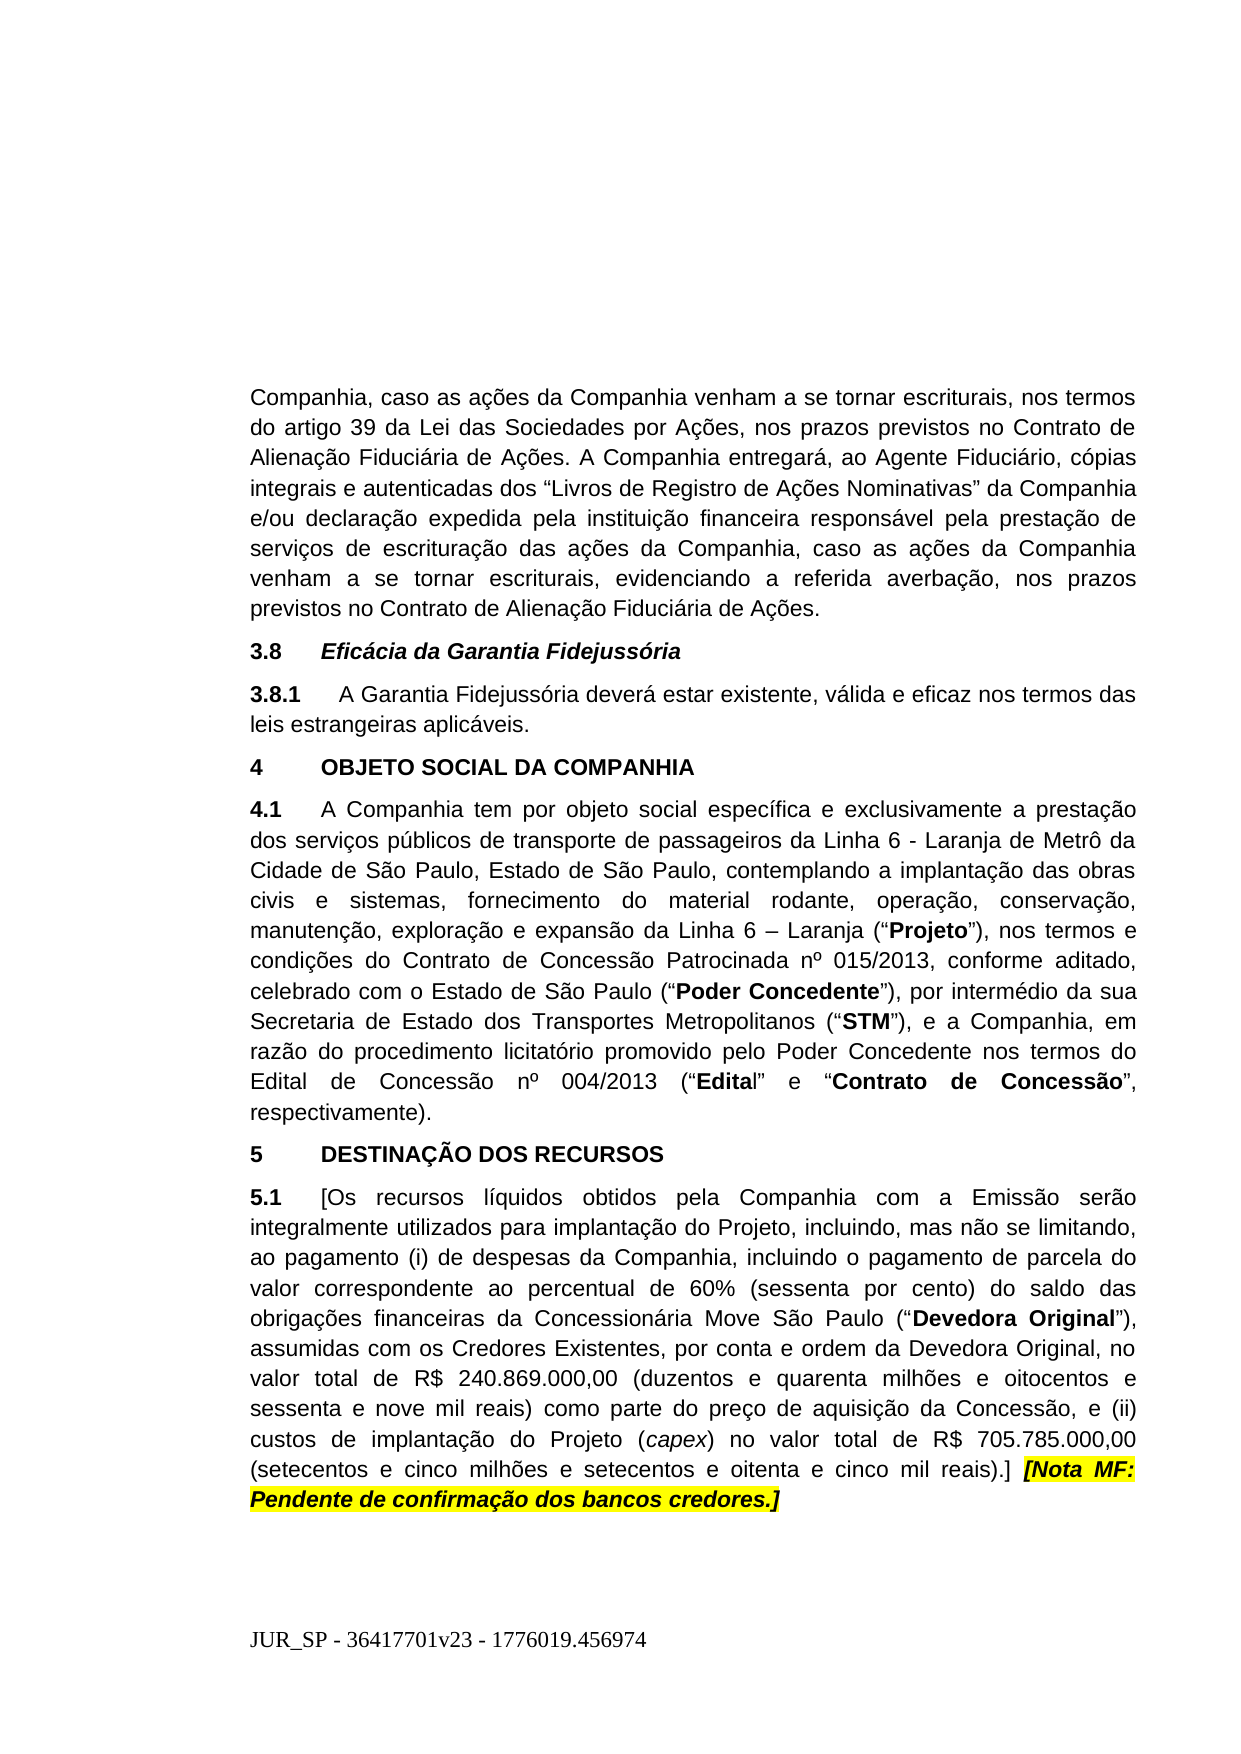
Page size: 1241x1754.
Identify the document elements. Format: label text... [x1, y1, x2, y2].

text A Companhia tem por objeto social específica e exclusivamente a prestação dos serviços públicos de transporte de passageiros da Linha 6 - Laranja de Metrô da Cidade de São Paulo, Estado de São Paulo, contemplando a implantação das obras civis e sistemas, fornecimento do material rodante, operação, conservação, manutenção, exploração e expansão da Linha 6 – Laranja (“Projeto”), nos termos e condições do Contrato de Concessão Patrocinada nº 015/2013, conforme aditado, celebrado com o Estado de São Paulo (“Poder Concedente”), por intermédio da sua Secretaria de Estado dos Transportes Metropolitanos (“STM”), e a Companhia, em razão do procedimento licitatório promovido pelo Poder Concedente nos termos do Edital de Concessão nº 004/2013 (“Edital” e “Contrato de Concessão”, respectivamente). [250, 796, 1137, 1125]
text OBJETO SOCIAL DA COMPANHIA [250, 754, 1137, 780]
text A Garantia Fidejussória deverá estar existente, válida e eficaz nos termos das leis estrangeiras aplicáveis. [250, 681, 1137, 737]
text Eficácia da Garantia Fidejussória [250, 638, 1137, 664]
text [250, 384, 1137, 622]
text DESTINAÇÃO DOS RECURSOS [250, 1141, 1137, 1168]
text [Os recursos líquidos obtidos pela Companhia com a Emissão serão integralmente utilizados para implantação do Projeto, incluindo, mas não se limitando, ao pagamento (i) de despesas da Companhia, incluindo o pagamento de parcela do valor correspondente ao percentual de 60% (sessenta por cento) do saldo das obrigações financeiras da Concessionária Move São Paulo (“Devedora Original”), assumidas com os Credores Existentes, por conta e ordem da Devedora Original, no valor total de R$ 240.869.000,00 (duzentos e quarenta milhões e oitocentos e sessenta e nove mil reais) como parte do preço de aquisição da Concessão, e (ii) custos de implantação do Projeto (capex) no valor total de R$ 705.785.000,00 (setecentos e cinco milhões e setecentos e oitenta e cinco mil reais).] [Nota MF: Pendente de confirmação dos bancos credores.] [250, 1184, 1137, 1512]
